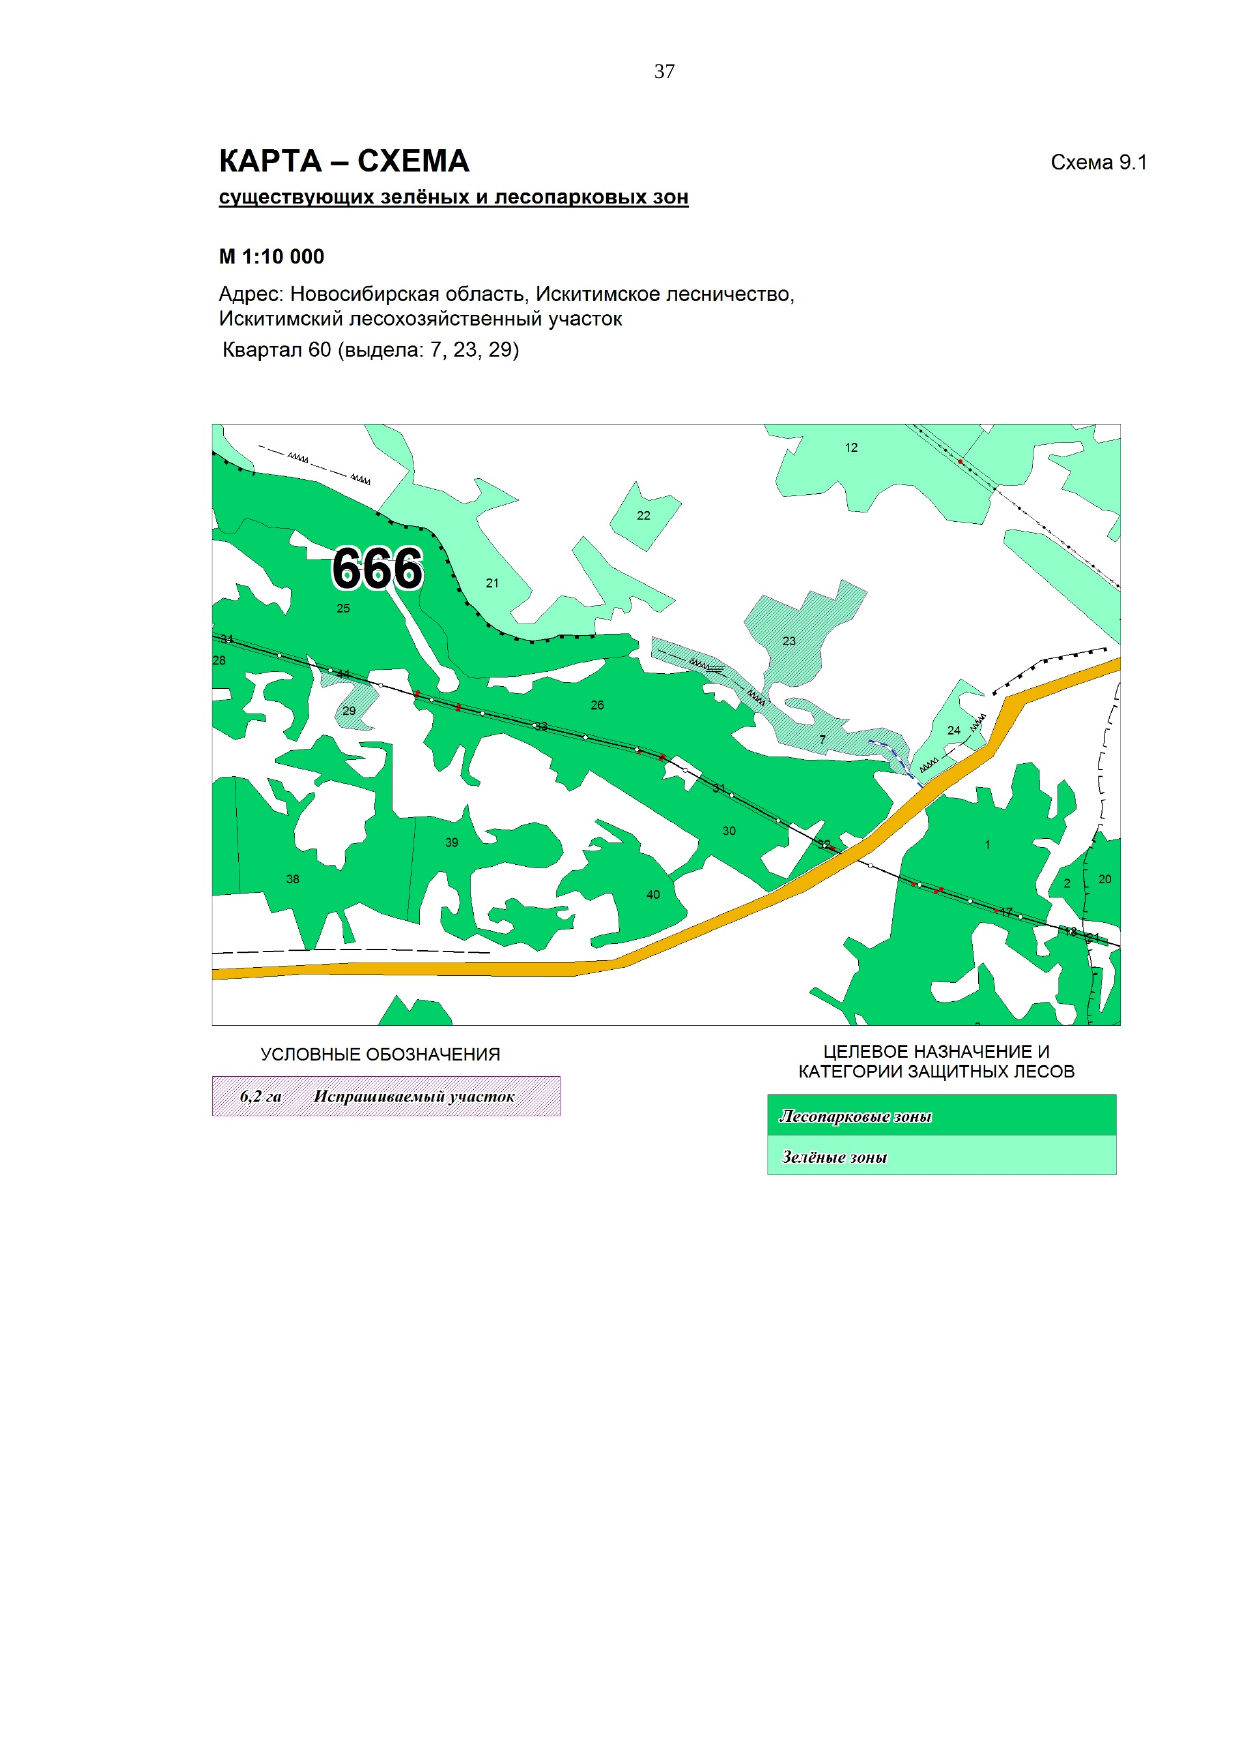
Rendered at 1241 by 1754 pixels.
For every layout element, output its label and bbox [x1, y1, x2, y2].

picture [147, 118, 1182, 1579]
